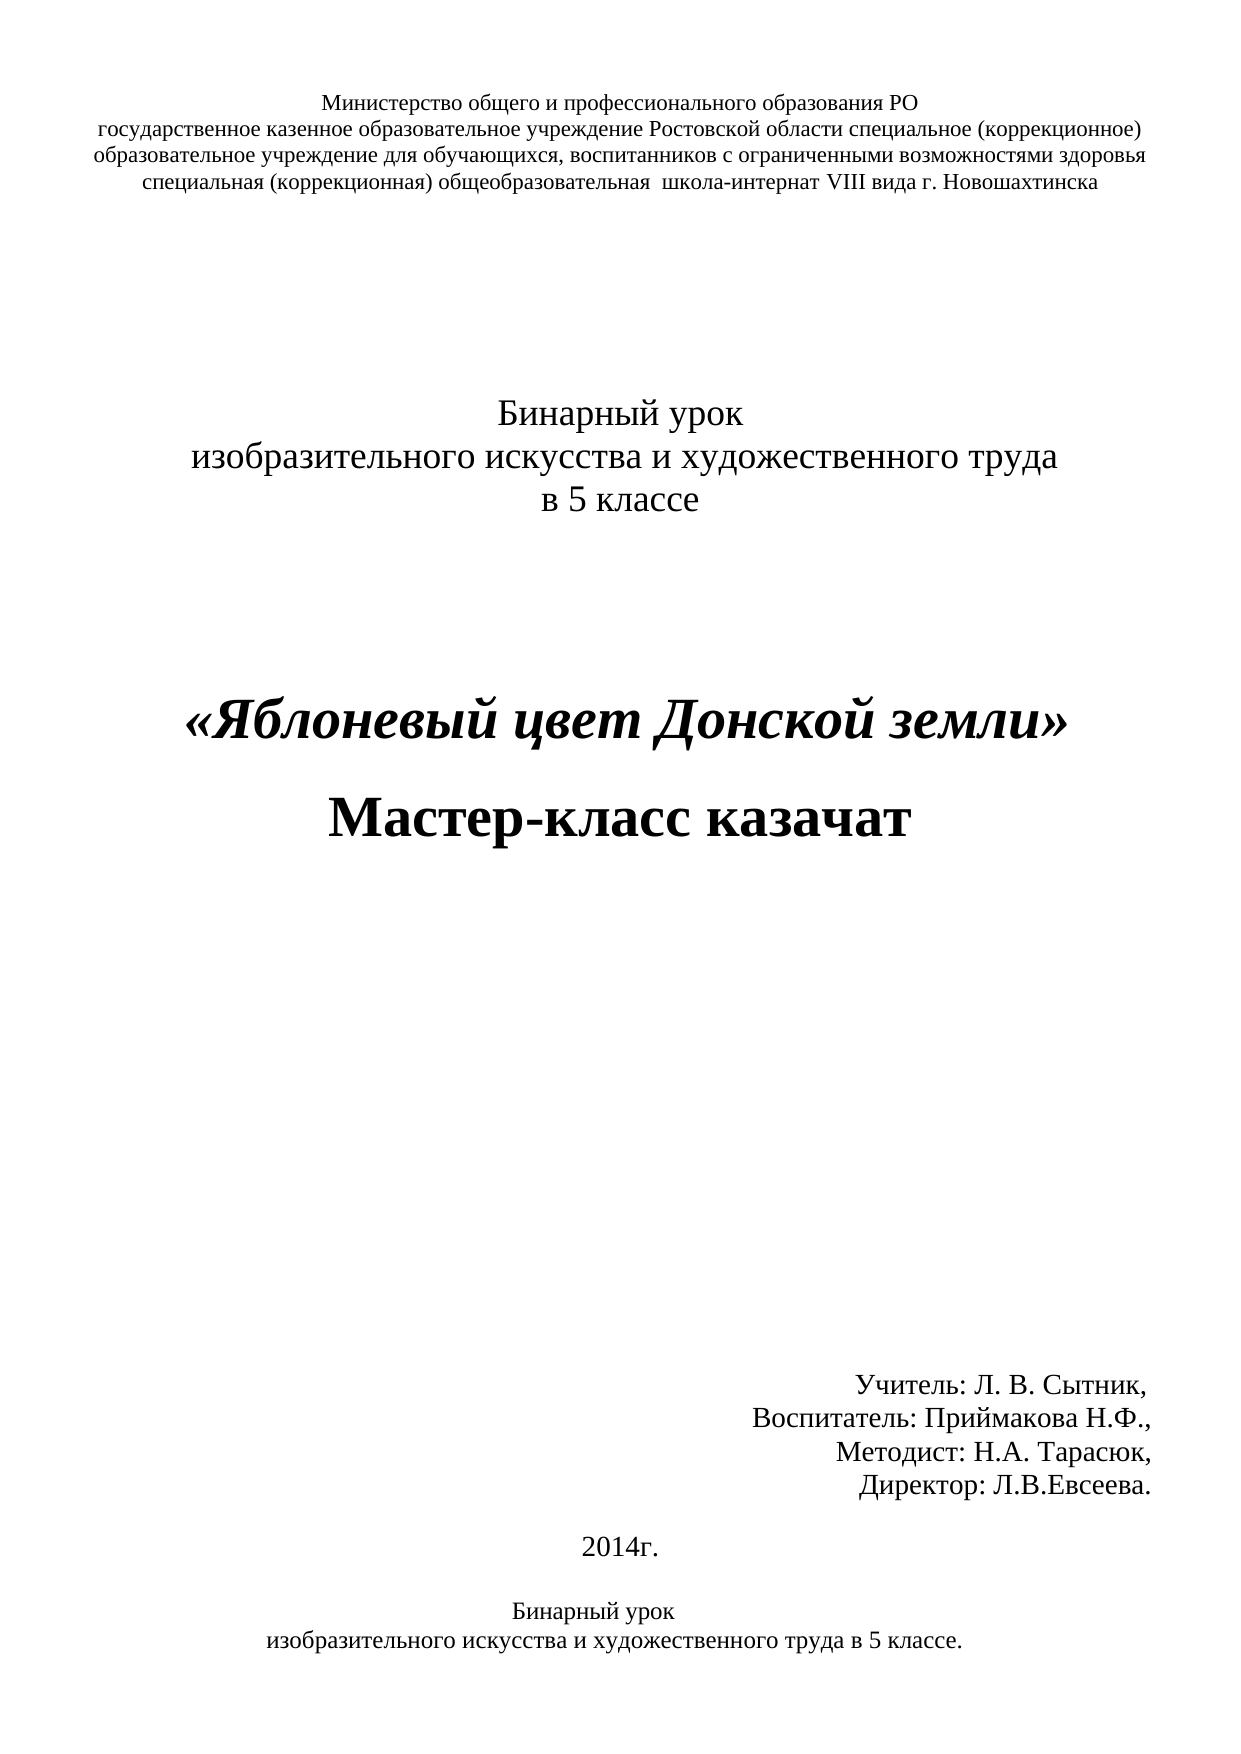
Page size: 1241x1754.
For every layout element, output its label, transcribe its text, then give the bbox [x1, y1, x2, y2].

text Воспитатель: Приймакова Н.Ф., [89, 1400, 1152, 1434]
text изобразительного искусства и художественного труда в 5 классе. [89, 1625, 1140, 1654]
text Бинарный урок [89, 1596, 1141, 1625]
text Директор: Л.В.Евсеева. [89, 1467, 1152, 1501]
text «Яблоневый цвет Донской земли» [89, 684, 1152, 751]
text изобразительного искусства и художественного труда [89, 433, 1152, 476]
text Министерство общего и профессионального образования РО [89, 89, 1152, 115]
text в 5 классе [89, 476, 1152, 519]
text 2014г. [89, 1529, 1152, 1563]
text государственное казенное образовательное учреждение Ростовской области специальное (коррекционное) образовательное учреждение для обучающихся, воспитанников с ограниченными возможностями здоровья специальная (коррекционная) общеобразовательная школа-интернат VIII вида г. Новошахтинска [89, 115, 1152, 194]
text Бинарный урок [89, 390, 1152, 433]
text Методист: Н.А. Тарасюк, [89, 1434, 1152, 1467]
text Мастер-класс казачат [89, 782, 1152, 849]
text Учитель: Л. В. Сытник, [89, 1367, 1152, 1400]
